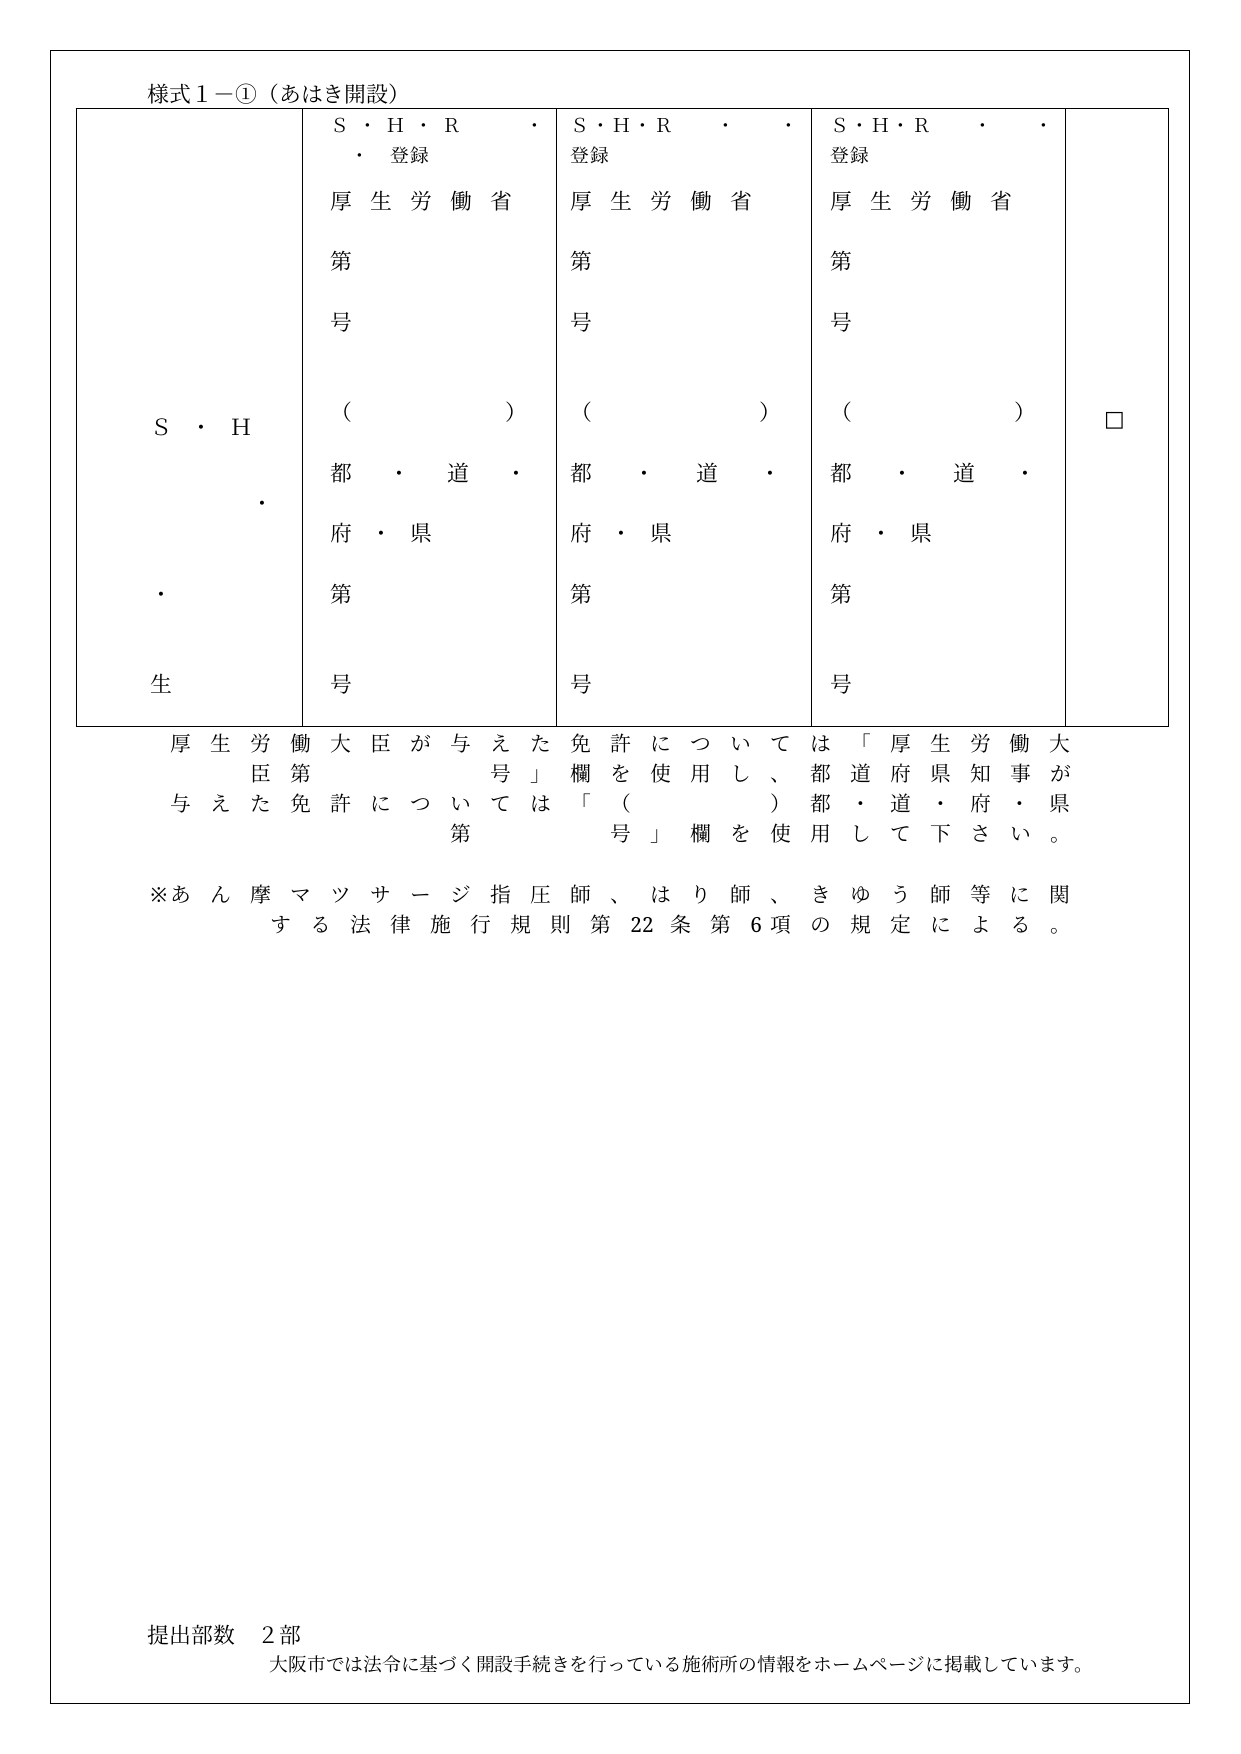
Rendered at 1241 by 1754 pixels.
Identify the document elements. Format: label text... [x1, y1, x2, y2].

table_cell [303, 109, 556, 726]
text 厚生労働大臣が与えた免許については「厚生労働大臣第 号」欄を使用し、都道府県知事が [150, 727, 1090, 787]
text ※あん摩マツサージ指圧師、はり師、きゆう師等に関する法律施行規則第22条第6項の規定による。 [150, 878, 1090, 938]
table_cell Ｓ・Ｈ ・ ・ 生 [77, 109, 302, 726]
table_cell □ [1066, 109, 1168, 726]
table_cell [812, 109, 1065, 726]
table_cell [557, 109, 811, 726]
text 与えた免許については「（ ）都・道・府・県第 号」欄を使用して下さい。 [150, 787, 1090, 848]
